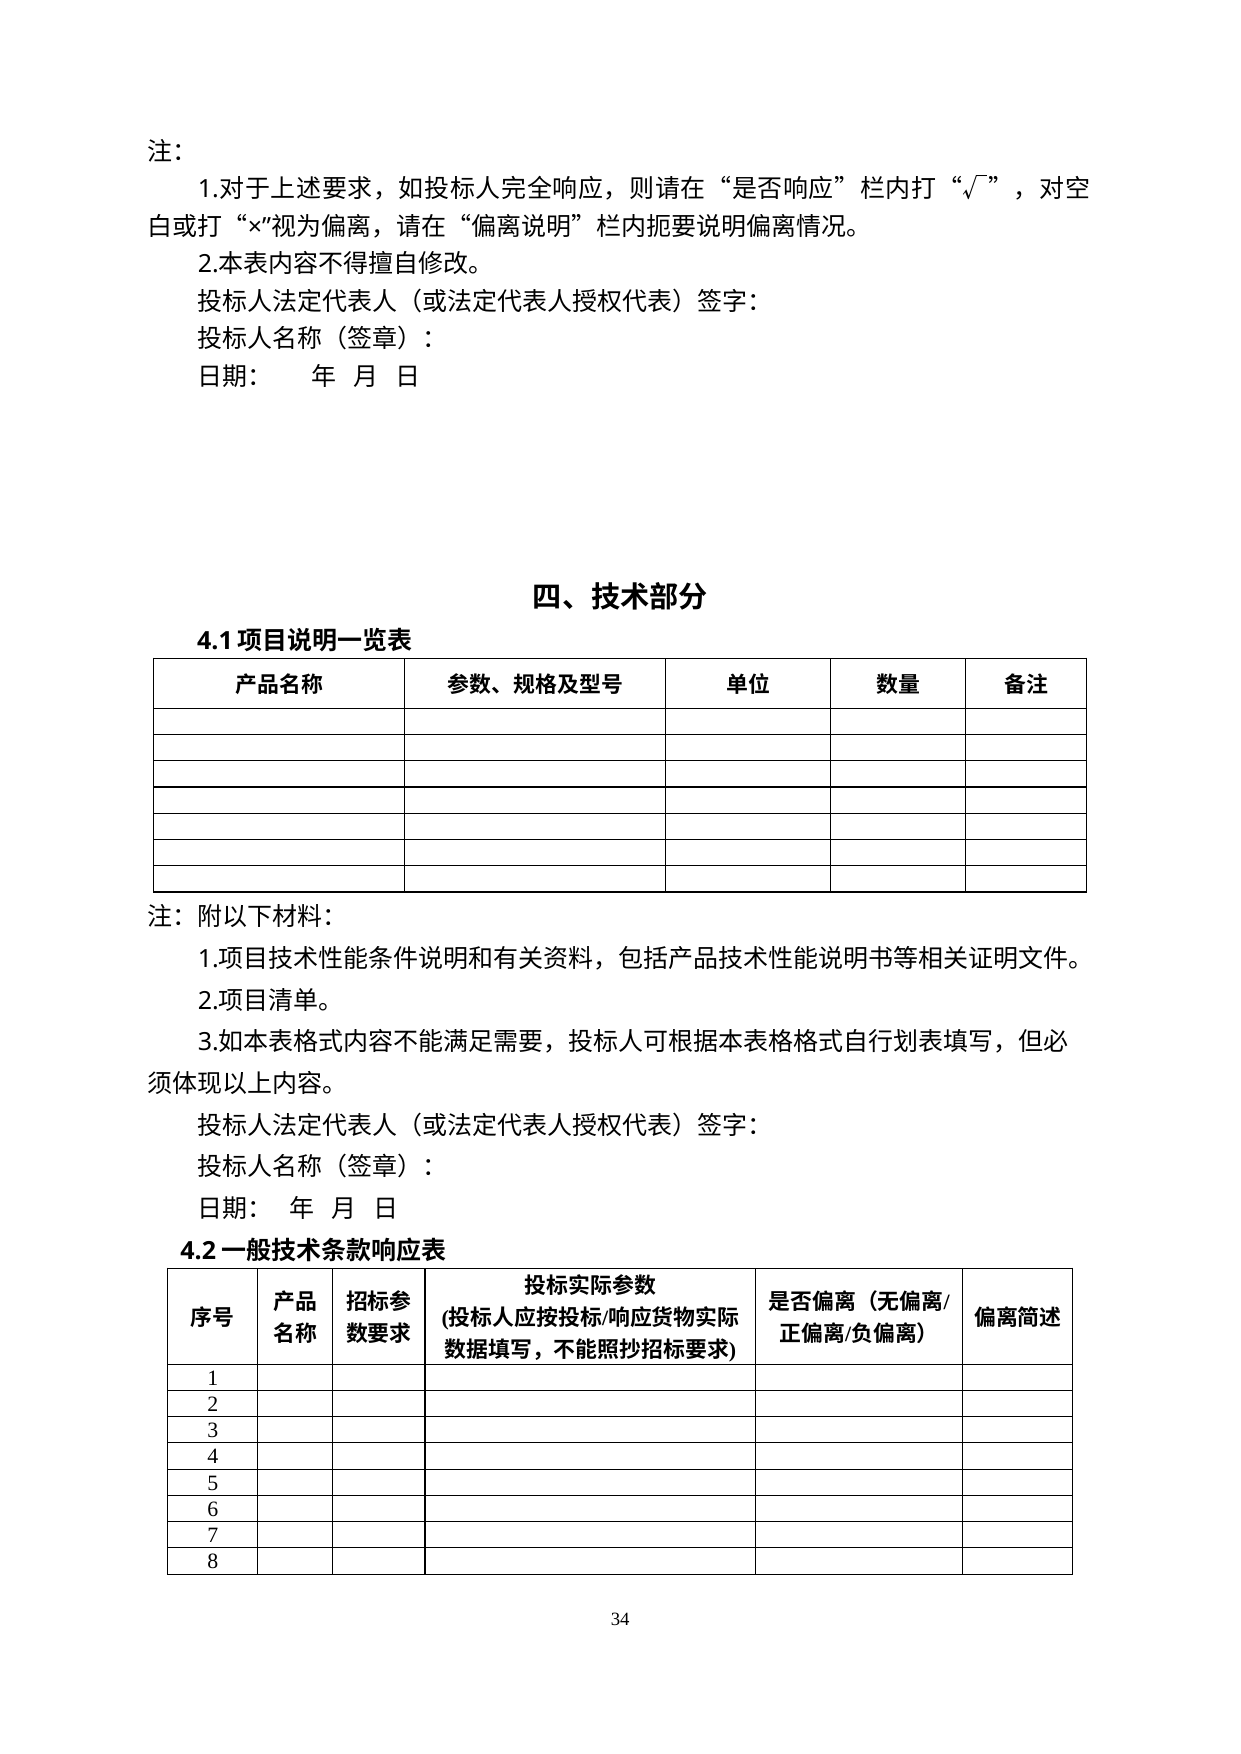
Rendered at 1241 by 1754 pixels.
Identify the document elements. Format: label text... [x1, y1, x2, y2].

table_cell [666, 866, 830, 891]
table_cell [831, 866, 965, 891]
table_cell [756, 1417, 962, 1442]
table_cell [405, 735, 665, 760]
table_cell [831, 735, 965, 760]
table_cell [831, 840, 965, 865]
text 投标人法定代表人（或法定代表人授权代表）签字： [148, 280, 1092, 317]
table_header 产品名称 [154, 659, 404, 708]
table_cell [154, 814, 404, 839]
table_cell [154, 840, 404, 865]
table_cell [963, 1496, 1072, 1521]
table_header 投标实际参数 (投标人应按投标/响应货物实际数据填写，不能照抄招标要求) [426, 1269, 755, 1363]
table_cell [154, 788, 404, 813]
table_cell [966, 840, 1086, 865]
text 日期： 年 月 日 [148, 1184, 1092, 1226]
table_cell [426, 1522, 755, 1547]
table_cell [966, 814, 1086, 839]
table_cell [756, 1496, 962, 1521]
table_cell [831, 814, 965, 839]
table_cell [966, 866, 1086, 891]
table_cell [756, 1522, 962, 1547]
table_cell [405, 709, 665, 734]
table_cell [258, 1496, 332, 1521]
table_cell 8 [168, 1548, 257, 1573]
text 日期： 年 月 日 [148, 355, 1092, 392]
table_cell [963, 1365, 1072, 1390]
table_cell [831, 709, 965, 734]
table_cell 5 [168, 1470, 257, 1495]
table_cell [333, 1548, 424, 1573]
table_cell [426, 1548, 755, 1573]
table_cell [426, 1391, 755, 1416]
text 四、技术部分 [148, 573, 1092, 616]
text 4.2一般技术条款响应表 [148, 1226, 1092, 1267]
text 2.项目清单。 [148, 976, 1092, 1017]
table_cell [333, 1496, 424, 1521]
table_cell [154, 761, 404, 786]
table_cell [756, 1443, 962, 1468]
table_cell [963, 1470, 1072, 1495]
table_cell [333, 1470, 424, 1495]
table_cell [405, 761, 665, 786]
table_cell [405, 788, 665, 813]
text 投标人名称（签章）： [148, 1142, 1092, 1184]
table_cell [258, 1522, 332, 1547]
table_cell [963, 1522, 1072, 1547]
table_cell [966, 709, 1086, 734]
table_header 参数、规格及型号 [405, 659, 665, 708]
text 1.项目技术性能条件说明和有关资料，包括产品技术性能说明书等相关证明文件。 [148, 934, 1092, 976]
table_header 招标参数要求 [333, 1269, 424, 1363]
table_cell [963, 1417, 1072, 1442]
table_cell [831, 788, 965, 813]
table_cell [333, 1443, 424, 1468]
text 注：附以下材料： [148, 892, 1092, 934]
table_cell [258, 1443, 332, 1468]
table_cell [258, 1391, 332, 1416]
table_cell [966, 735, 1086, 760]
table_cell [966, 788, 1086, 813]
text 2.本表内容不得擅自修改。 [148, 242, 1092, 280]
table_cell [666, 709, 830, 734]
text 投标人法定代表人（或法定代表人授权代表）签字： [148, 1101, 1092, 1142]
table_cell [831, 761, 965, 786]
table_cell [258, 1417, 332, 1442]
table_cell [426, 1496, 755, 1521]
table_cell [426, 1470, 755, 1495]
table_cell [963, 1443, 1072, 1468]
table_cell [756, 1548, 962, 1573]
table_cell [666, 788, 830, 813]
table_cell [333, 1522, 424, 1547]
table_cell [966, 761, 1086, 786]
table_cell [333, 1391, 424, 1416]
table_cell [666, 814, 830, 839]
text 1.对于上述要求，如投标人完全响应，则请在“是否响应”栏内打“√”，对空白或打“×”视为偏离，请在“偏离说明”栏内扼要说明偏离情况。 [148, 167, 1092, 242]
table_cell [258, 1470, 332, 1495]
table_header 是否偏离（无偏离/正偏离/负偏离） [756, 1269, 962, 1363]
table_header 单位 [666, 659, 830, 708]
table_cell [405, 866, 665, 891]
table_cell 6 [168, 1496, 257, 1521]
table_cell 3 [168, 1417, 257, 1442]
table_cell [154, 735, 404, 760]
text 3.如本表格式内容不能满足需要，投标人可根据本表格格式自行划表填写，但必须体现以上内容。 [148, 1017, 1092, 1101]
table_cell [666, 735, 830, 760]
table_cell [426, 1443, 755, 1468]
table_header 产品名称 [258, 1269, 332, 1363]
table_cell [258, 1365, 332, 1390]
table_cell [426, 1365, 755, 1390]
table_header 序号 [168, 1269, 257, 1363]
table_cell 7 [168, 1522, 257, 1547]
table_cell [258, 1548, 332, 1573]
table_cell [756, 1365, 962, 1390]
table_cell 2 [168, 1391, 257, 1416]
table_cell 4 [168, 1443, 257, 1468]
table_cell [333, 1365, 424, 1390]
table_cell [666, 840, 830, 865]
table_cell [405, 814, 665, 839]
table_cell [963, 1548, 1072, 1573]
table_cell [426, 1417, 755, 1442]
table_cell [756, 1391, 962, 1416]
table_cell [963, 1391, 1072, 1416]
table_cell [333, 1417, 424, 1442]
text 4.1项目说明一览表 [148, 616, 1092, 657]
table_cell [666, 761, 830, 786]
text 注： [148, 130, 1092, 167]
table_cell [756, 1470, 962, 1495]
table_cell [405, 840, 665, 865]
table_header 备注 [966, 659, 1086, 708]
table_cell 1 [168, 1365, 257, 1390]
table_cell [154, 866, 404, 891]
table_header 数量 [831, 659, 965, 708]
text 投标人名称（签章）： [148, 317, 1092, 355]
table_header 偏离简述 [963, 1269, 1072, 1363]
table_cell [154, 709, 404, 734]
